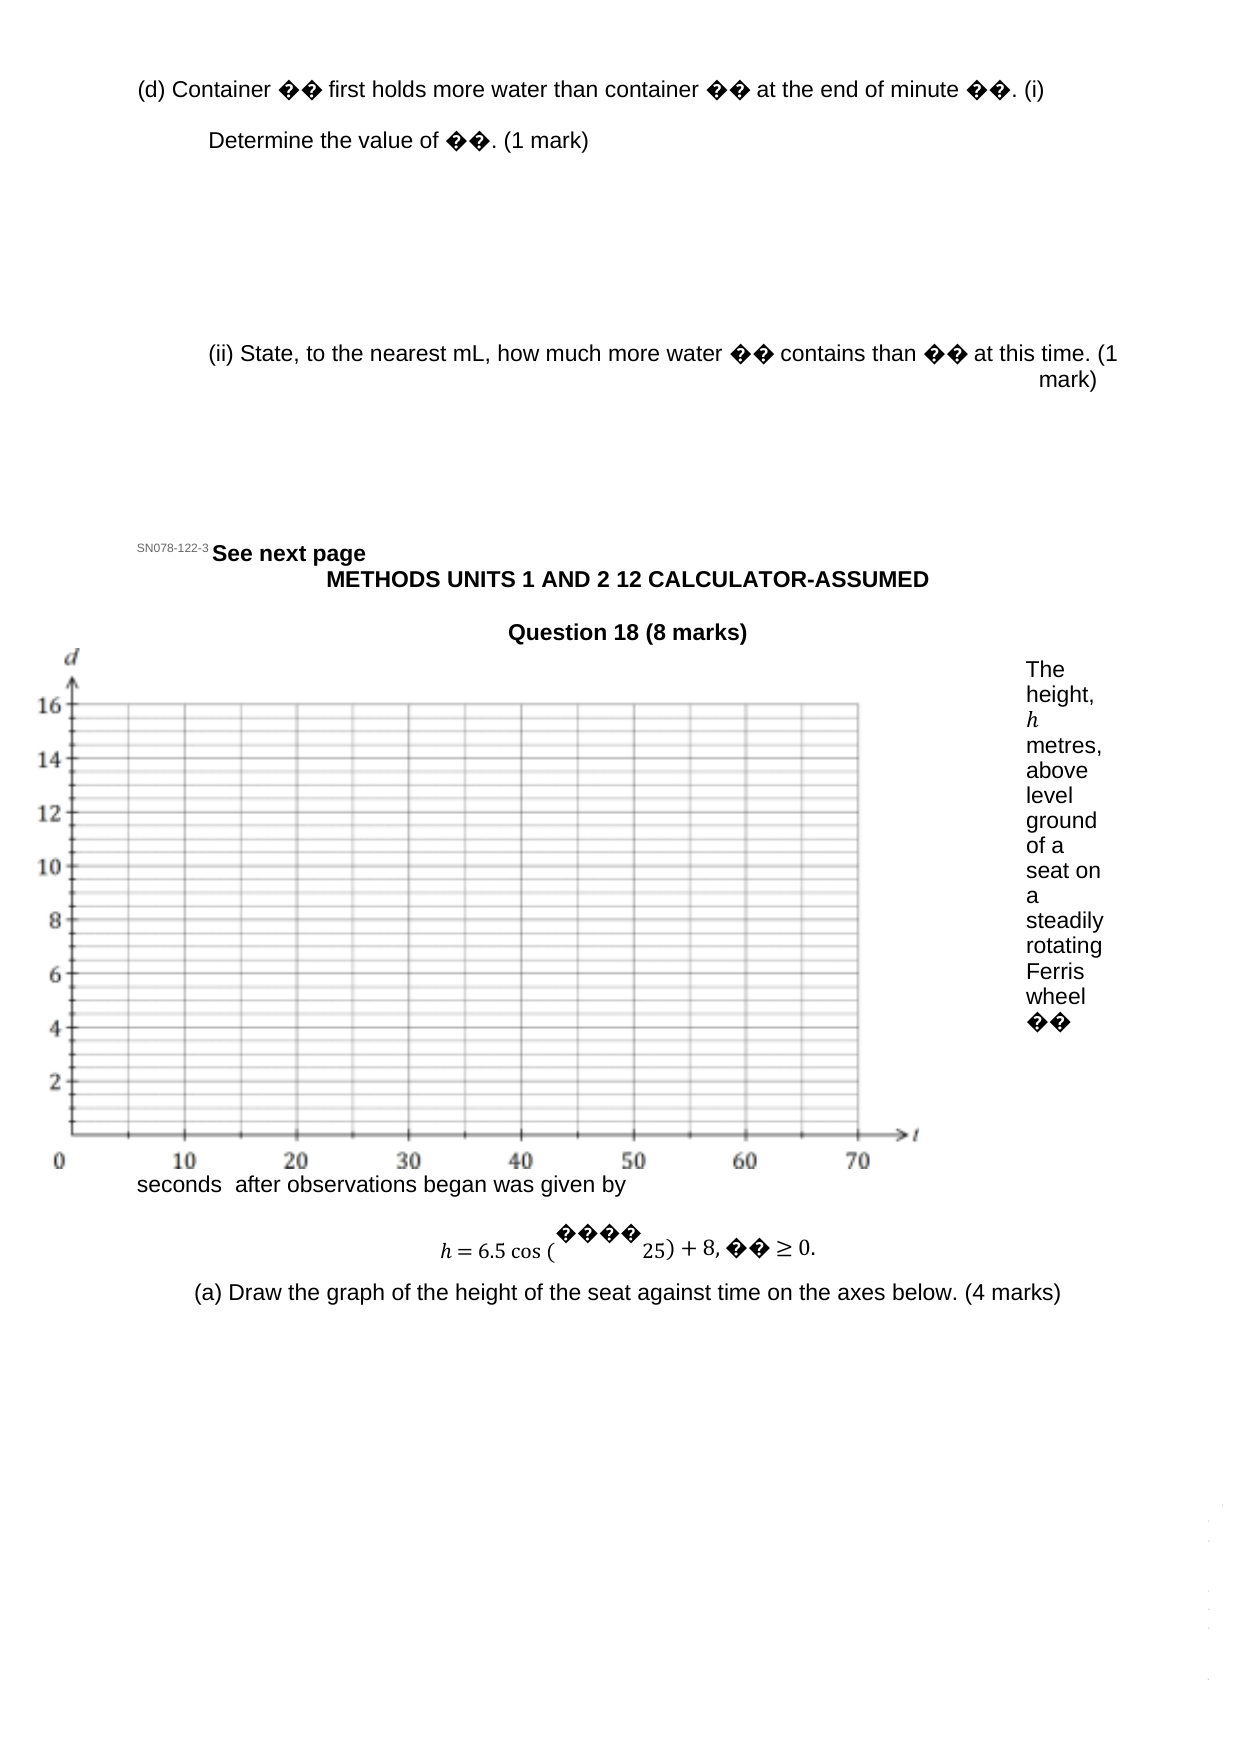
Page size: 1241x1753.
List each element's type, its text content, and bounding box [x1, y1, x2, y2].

text SN078-122-3 See next page [137, 539, 1222, 566]
picture [36, 648, 920, 1169]
text (a) Draw the graph of the height of the seat against time on the axes below. (4 marks) [33, 1279, 1222, 1306]
text ℎ = 6.5 cos (����25) + 8, �� ≥ 0. [33, 1219, 1222, 1263]
text (d) Container �� first holds more water than container �� at the end of minute ��. (i) Determine the value of ��. (1 mark) [137, 75, 1123, 154]
text Question 18 (8 marks) [33, 619, 1222, 645]
text (ii) State, to the nearest mL, how much more water �� contains than �� at this time. (1 mark) [208, 341, 1121, 392]
text METHODS UNITS 1 AND 2 12 CALCULATOR-ASSUMED [33, 566, 1222, 592]
